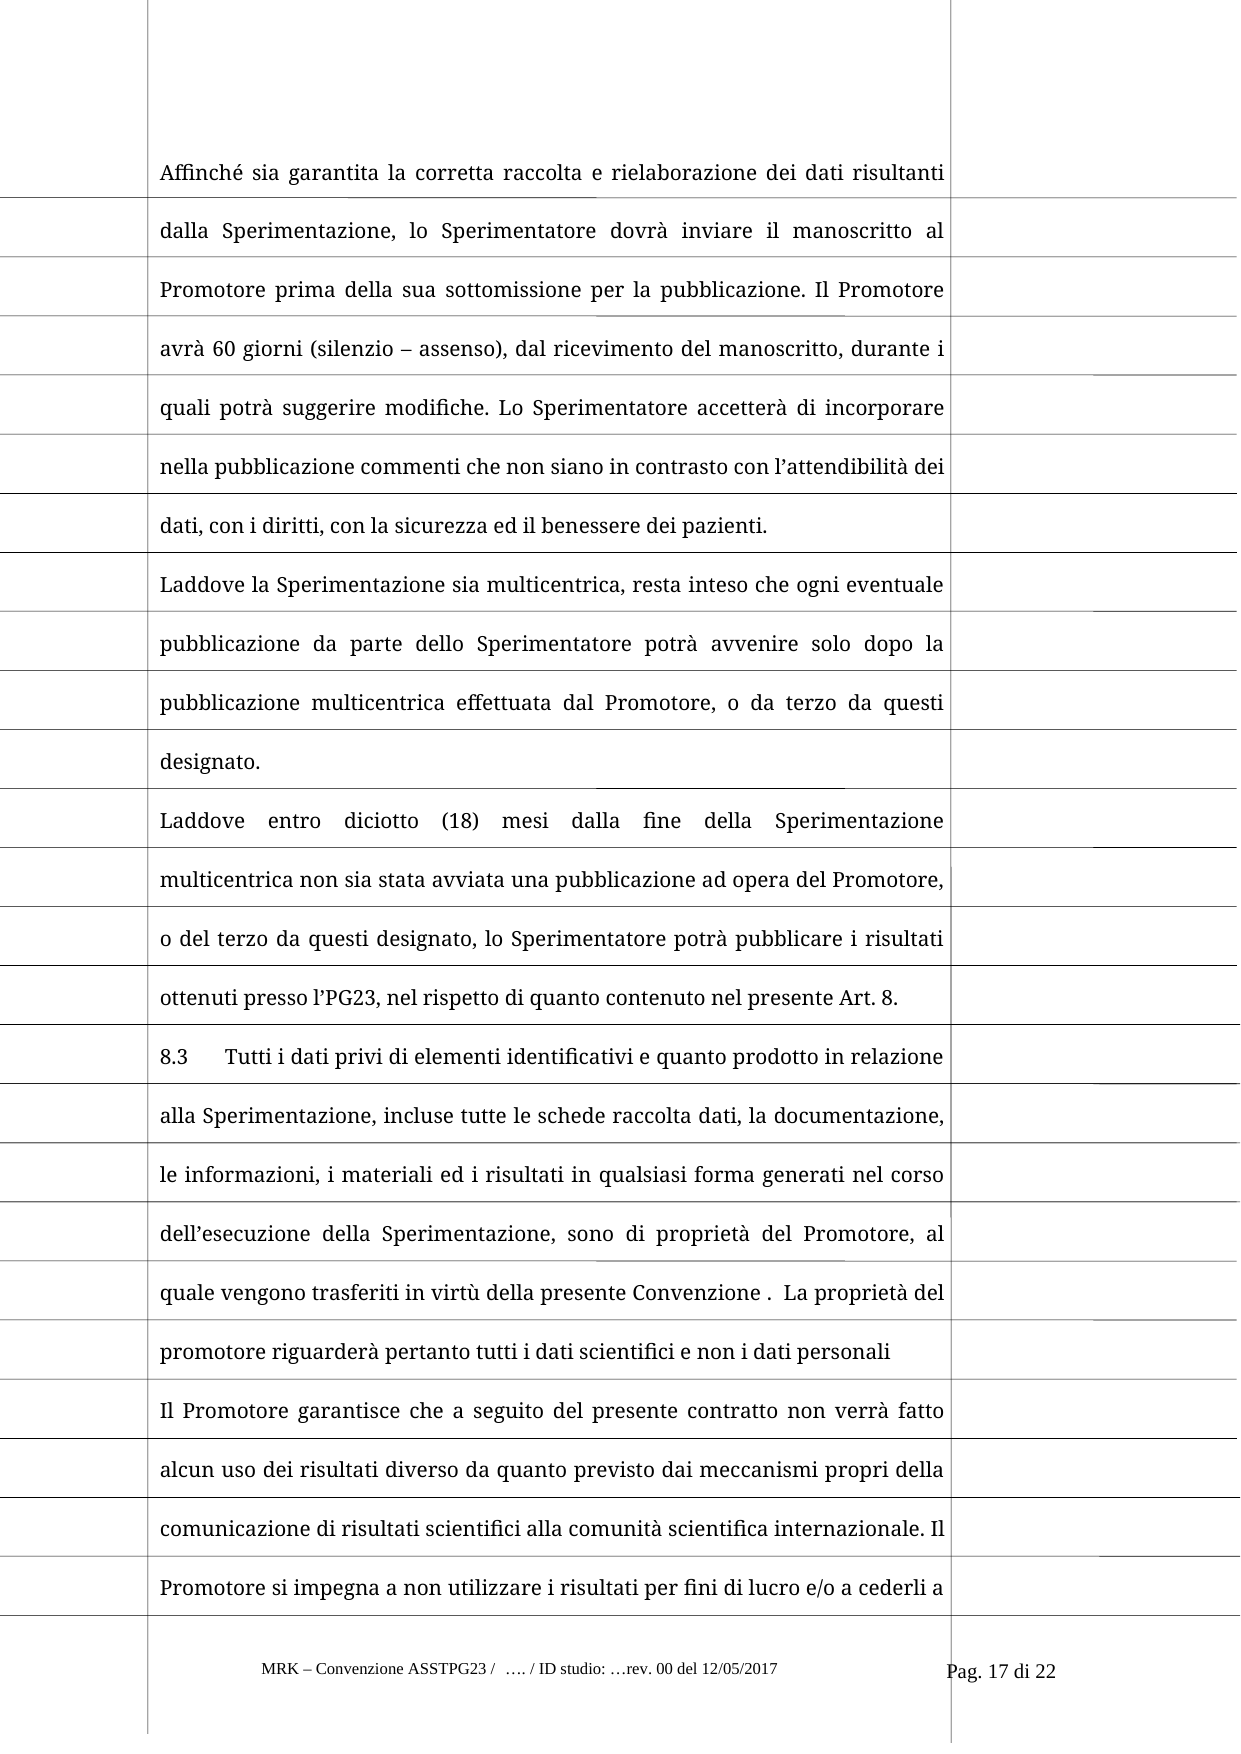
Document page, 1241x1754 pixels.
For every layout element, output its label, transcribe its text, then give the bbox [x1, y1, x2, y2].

text Affinché sia garantita la corretta raccolta e rielaborazione dei dati risultanti dalla Sperimentazione, lo Sperimentatore dovrà inviare il manoscritto al Promotore prima della sua sottomissione per la pubblicazione. Il Promotore avrà 60 giorni (silenzio – assenso), dal ricevimento del manoscritto, durante i quali potrà suggerire modifiche. Lo Sperimentatore accetterà di incorporare nella pubblicazione commenti che non siano in contrasto con l’attendibilità dei dati, con i diritti, con la sicurezza ed il benessere dei pazienti. [159, 133, 945, 546]
text Laddove entro diciotto (18) mesi dalla fine della Sperimentazione multicentrica non sia stata avviata una pubblicazione ad opera del Promotore, o del terzo da questi designato, lo Sperimentatore potrà pubblicare i risultati ottenuti presso l’PG23, nel rispetto di quanto contenuto nel presente Art. 8. [159, 781, 945, 1017]
text 8.3 Tutti i dati privi di elementi identificativi e quanto prodotto in relazione alla Sperimentazione, incluse tutte le schede raccolta dati, la documentazione, le informazioni, i materiali ed i risultati in qualsiasi forma generati nel corso dell’esecuzione della Sperimentazione, sono di proprietà del Promotore, al quale vengono trasferiti in virtù della presente Convenzione . La proprietà del promotore riguarderà pertanto tutti i dati scientifici e non i dati personali [159, 1017, 945, 1371]
text Laddove la Sperimentazione sia multicentrica, resta inteso che ogni eventuale pubblicazione da parte dello Sperimentatore potrà avvenire solo dopo la pubblicazione multicentrica effettuata dal Promotore, o da terzo da questi designato. [159, 546, 945, 781]
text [159, 1371, 945, 1607]
